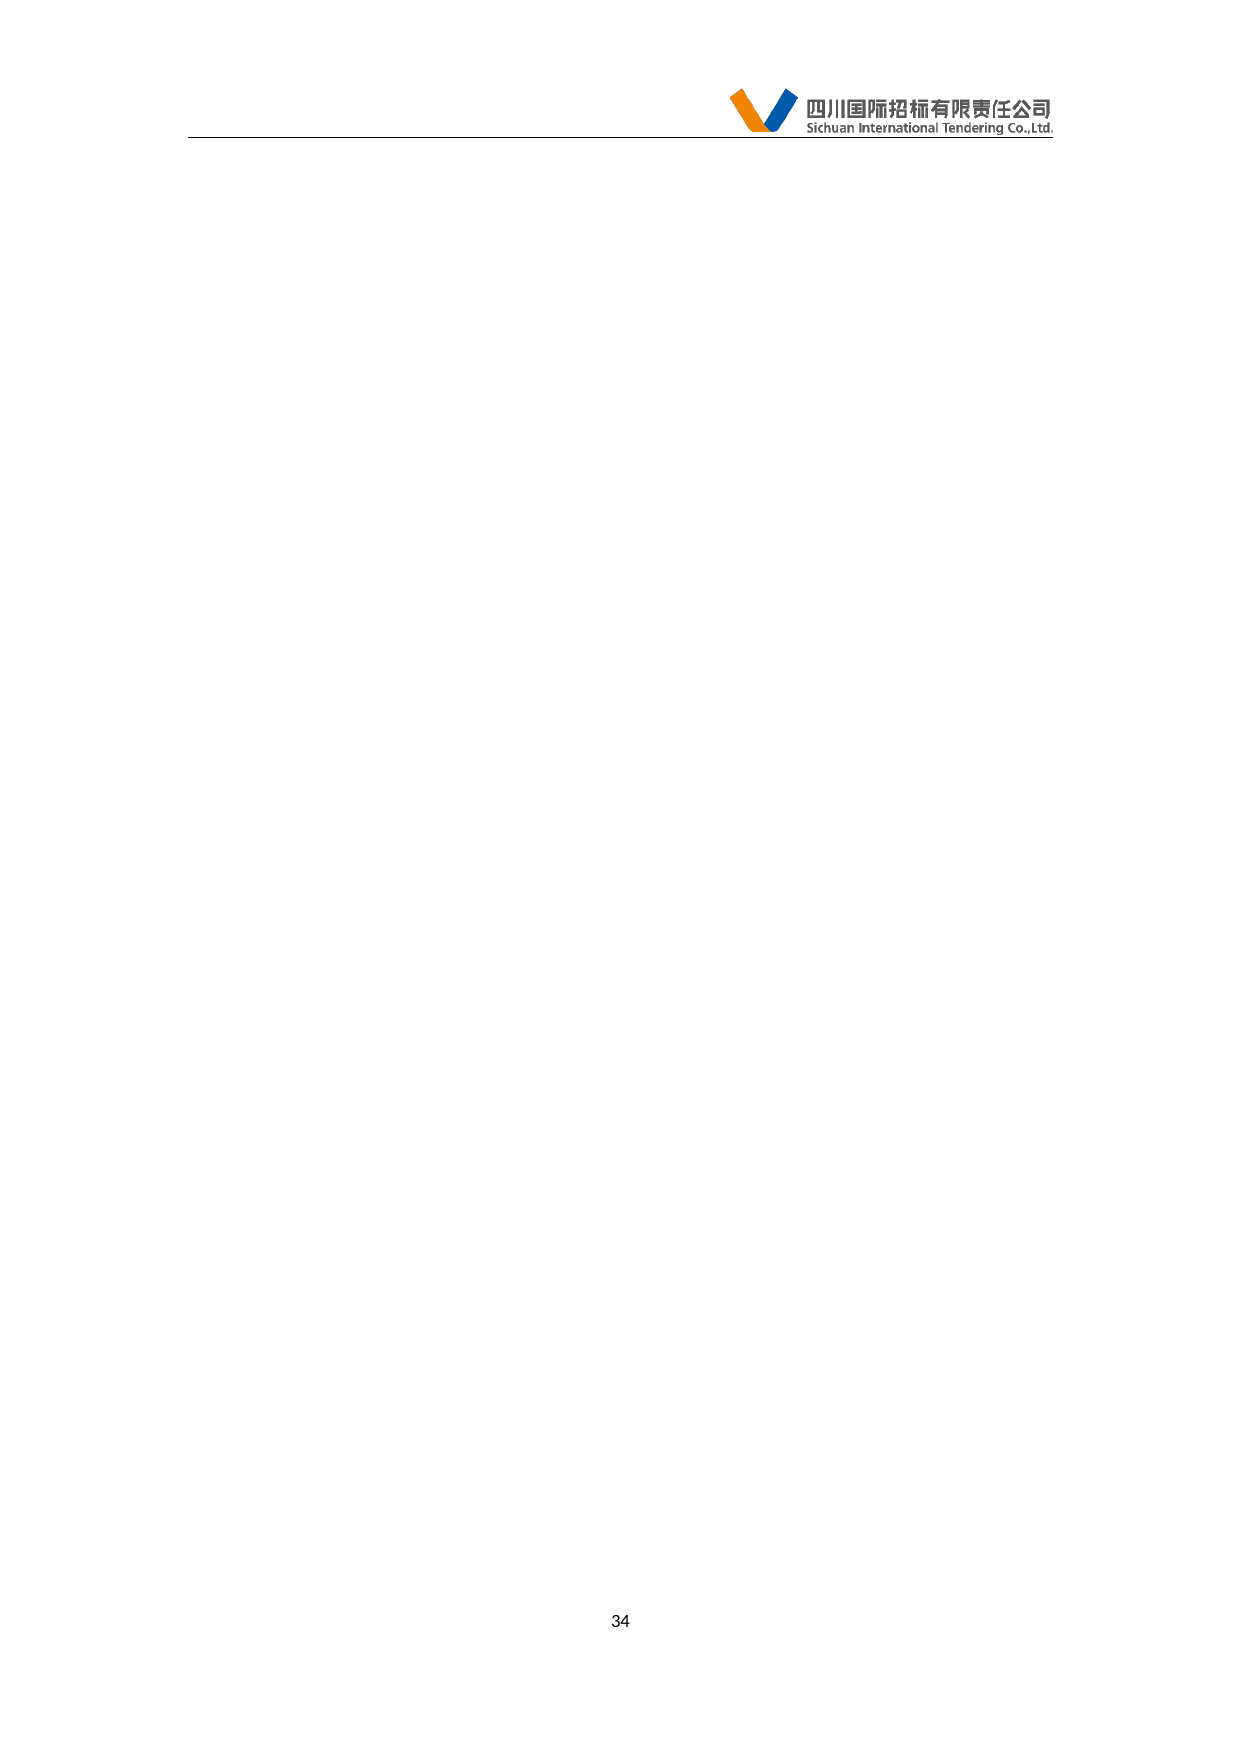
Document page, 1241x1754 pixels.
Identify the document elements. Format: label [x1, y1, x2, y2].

picture [729, 88, 1053, 135]
